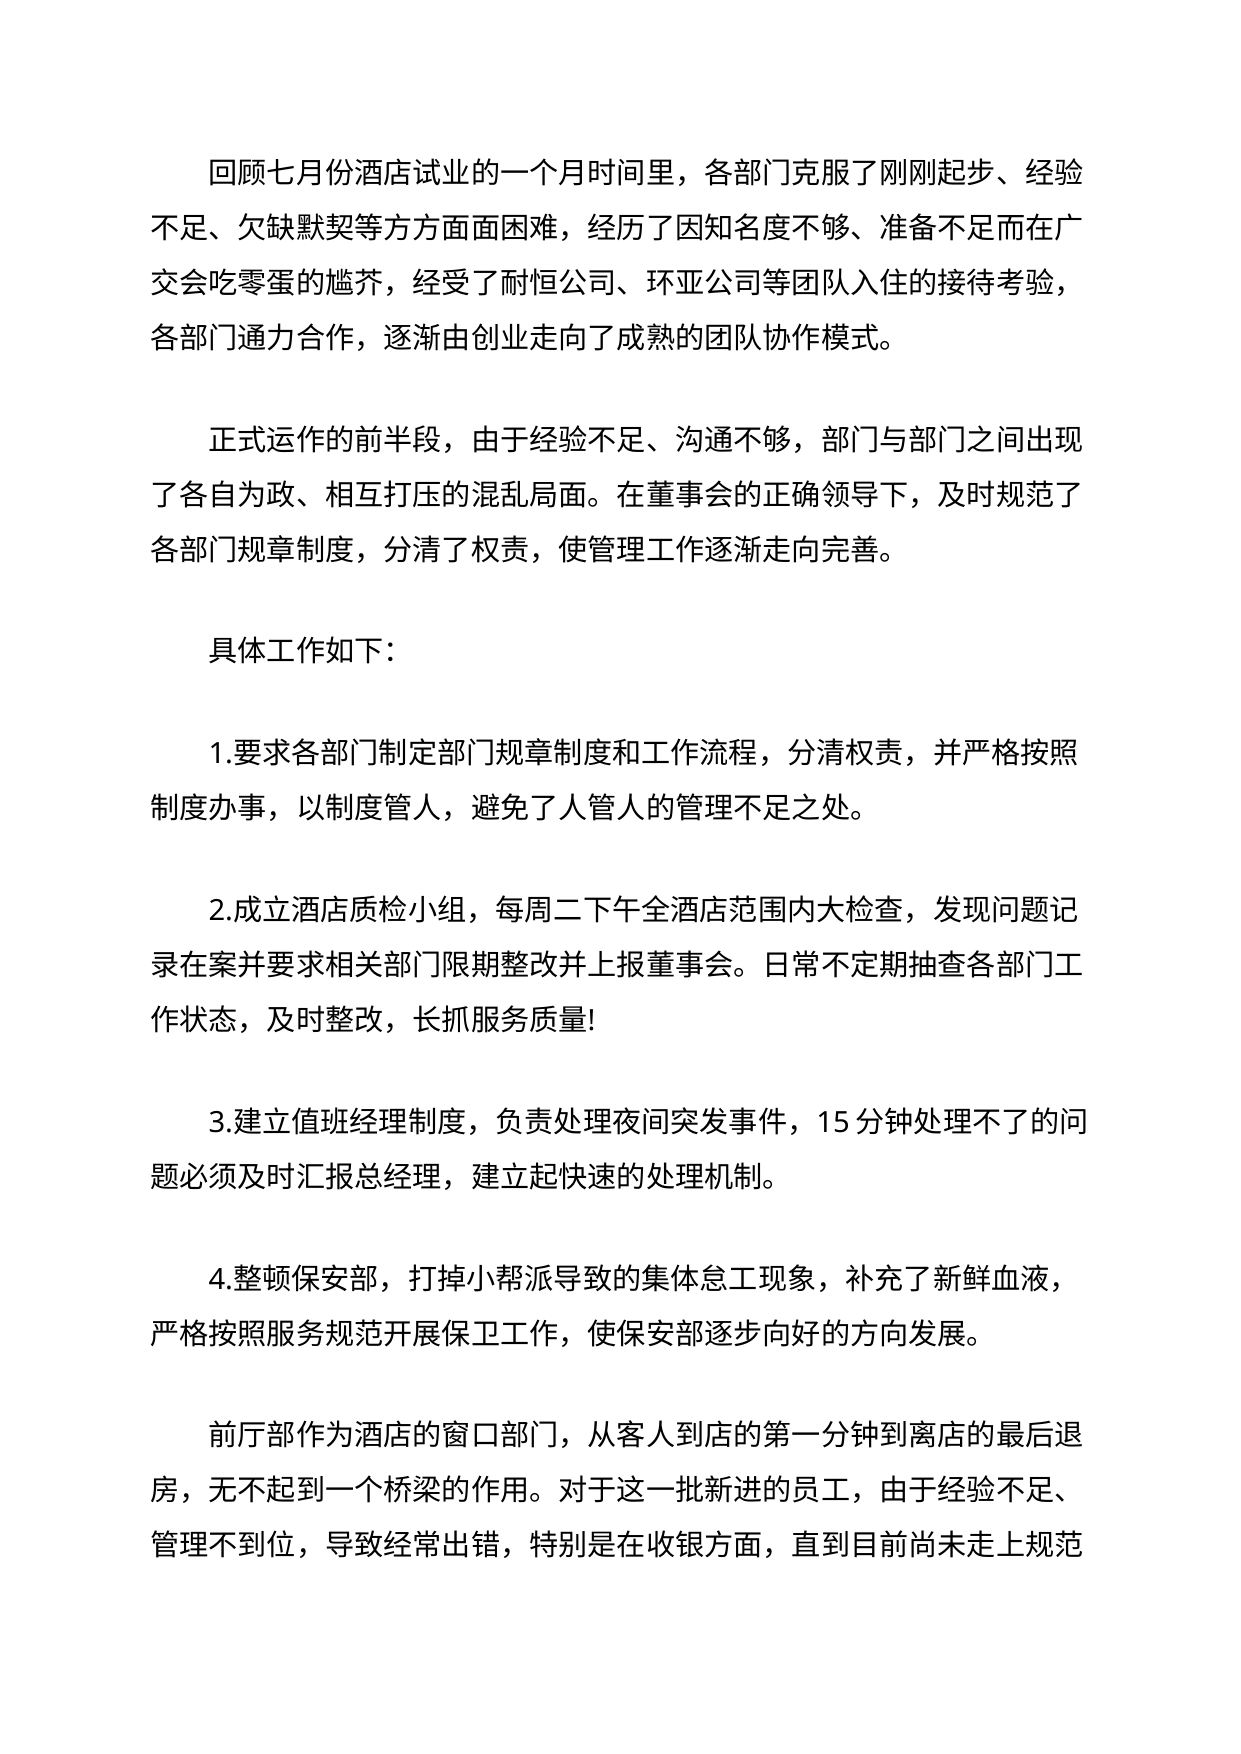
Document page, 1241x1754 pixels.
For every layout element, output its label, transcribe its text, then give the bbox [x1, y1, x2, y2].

text 正式运作的前半段，由于经验不足、沟通不够，部门与部门之间出现了各自为政、相互打压的混乱局面。在董事会的正确领导下，及时规范了各部门规章制度，分清了权责，使管理工作逐渐走向完善。 [150, 416, 1090, 568]
text 3.建立值班经理制度，负责处理夜间突发事件，15分钟处理不了的问题必须及时汇报总经理，建立起快速的处理机制。 [150, 1098, 1090, 1196]
text 2.成立酒店质检小组，每周二下午全酒店范围内大检查，发现问题记录在案并要求相关部门限期整改并上报董事会。日常不定期抽查各部门工作状态，及时整改，长抓服务质量! [150, 887, 1090, 1039]
text 具体工作如下： [150, 628, 1090, 670]
text 4.整顿保安部，打掉小帮派导致的集体怠工现象，补充了新鲜血液，严格按照服务规范开展保卫工作，使保安部逐步向好的方向发展。 [150, 1255, 1090, 1352]
text 回顾七月份酒店试业的一个月时间里，各部门克服了刚刚起步、经验不足、欠缺默契等方方面面困难，经历了因知名度不够、准备不足而在广交会吃零蛋的尴芥，经受了耐恒公司、环亚公司等团队入住的接待考验，各部门通力合作，逐渐由创业走向了成熟的团队协作模式。 [150, 150, 1090, 357]
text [150, 1412, 1090, 1564]
text 1.要求各部门制定部门规章制度和工作流程，分清权责，并严格按照制度办事，以制度管人，避免了人管人的管理不足之处。 [150, 730, 1090, 827]
